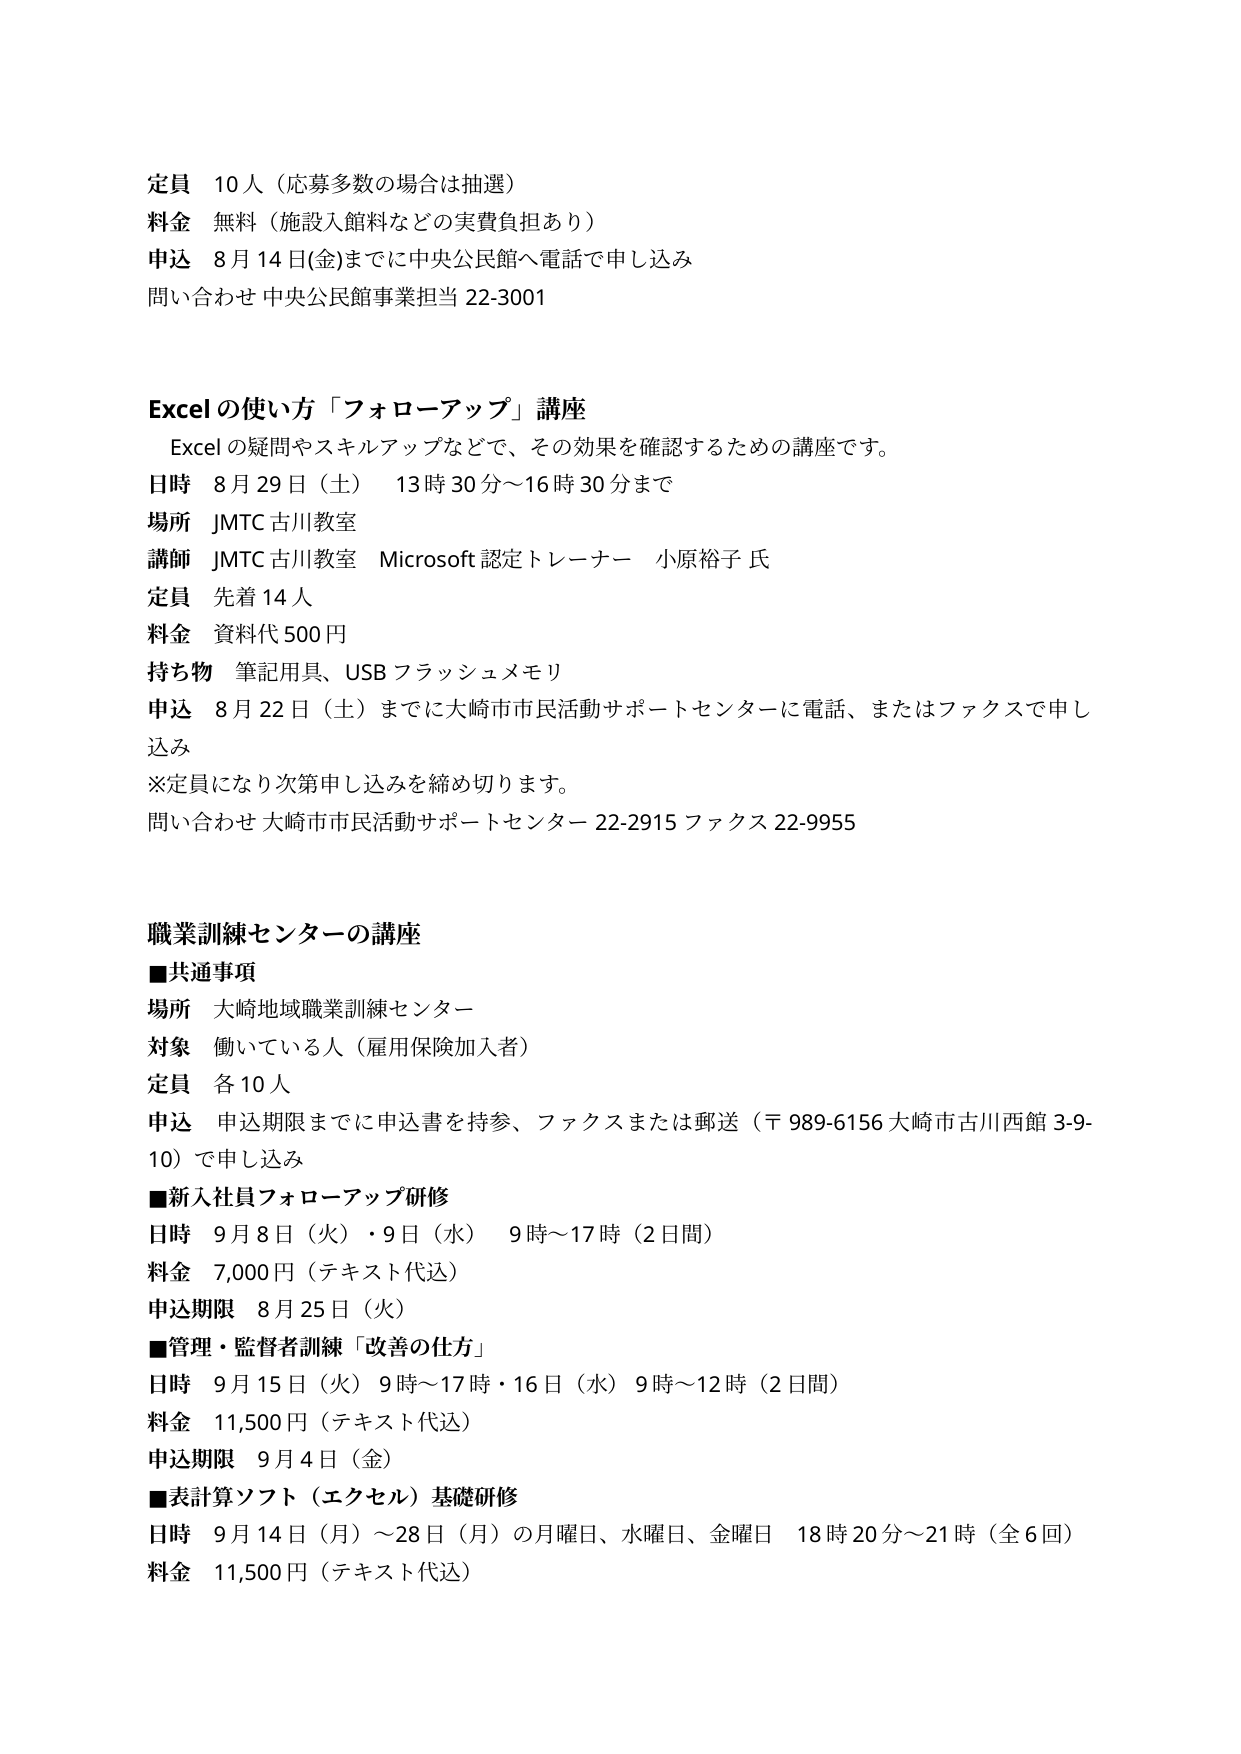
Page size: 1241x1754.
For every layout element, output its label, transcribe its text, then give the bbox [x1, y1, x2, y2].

text Excelの疑問やスキルアップなどで、その効果を確認するための講座です。 [148, 427, 1092, 464]
text 場所 大崎地域職業訓練センター [148, 989, 1092, 1027]
text 日時 9月15日（火） 9時～17時・16日（水） 9時～12時（2日間） [148, 1364, 1092, 1402]
text 料金 無料（施設入館料などの実費負担あり） [148, 202, 1092, 239]
text 問い合わせ 中央公民館事業担当 22-3001 [148, 277, 1092, 314]
text 定員 各10人 [148, 1064, 1092, 1102]
text 申込 8月14日(金)までに中央公民館へ電話で申し込み [148, 239, 1092, 277]
text ■表計算ソフト（エクセル）基礎研修 [148, 1477, 1092, 1514]
text 申込 8月22日（土）までに大崎市市民活動サポートセンターに電話、またはファクスで申し込み [148, 689, 1092, 764]
text 申込期限 9月4日（金） [148, 1439, 1092, 1477]
text 持ち物 筆記用具、USBフラッシュメモリ [148, 652, 1092, 689]
text 講師 JMTC古川教室 Microsoft認定トレーナー 小原裕子 氏 [148, 539, 1092, 577]
text ■新入社員フォローアップ研修 [148, 1177, 1092, 1214]
text 定員 10人（応募多数の場合は抽選） [148, 164, 1092, 202]
text 日時 9月14日（月）～28日（月）の月曜日、水曜日、金曜日 18時20分～21時（全6回） [148, 1514, 1092, 1552]
text Excelの使い方「フォローアップ」講座 [148, 389, 1092, 427]
text 日時 8月29日（土） 13時30分～16時30分まで [148, 464, 1092, 502]
text 職業訓練センターの講座 [148, 914, 1092, 952]
text 対象 働いている人（雇用保険加入者） [148, 1027, 1092, 1064]
text 料金 11,500円（テキスト代込） [148, 1402, 1092, 1439]
text 申込 申込期限までに申込書を持参、ファクスまたは郵送（〒989-6156大崎市古川西館3-9-10）で申し込み [148, 1102, 1092, 1177]
text 料金 資料代500円 [148, 614, 1092, 652]
text 申込期限 8月25日（火） [148, 1289, 1092, 1327]
text 場所 JMTC古川教室 [148, 502, 1092, 539]
text 日時 9月8日（火）・9日（水） 9時～17時（2日間） [148, 1214, 1092, 1252]
text ■管理・監督者訓練「改善の仕方」 [148, 1327, 1092, 1364]
text 定員 先着14人 [148, 577, 1092, 614]
text 料金 7,000円（テキスト代込） [148, 1252, 1092, 1289]
text ■共通事項 [148, 952, 1092, 989]
text 問い合わせ 大崎市市民活動サポートセンター 22-2915 ファクス22-9955 [148, 802, 1092, 839]
text ※定員になり次第申し込みを締め切ります。 [148, 764, 1092, 802]
text 料金 11,500円（テキスト代込） [148, 1552, 1092, 1589]
